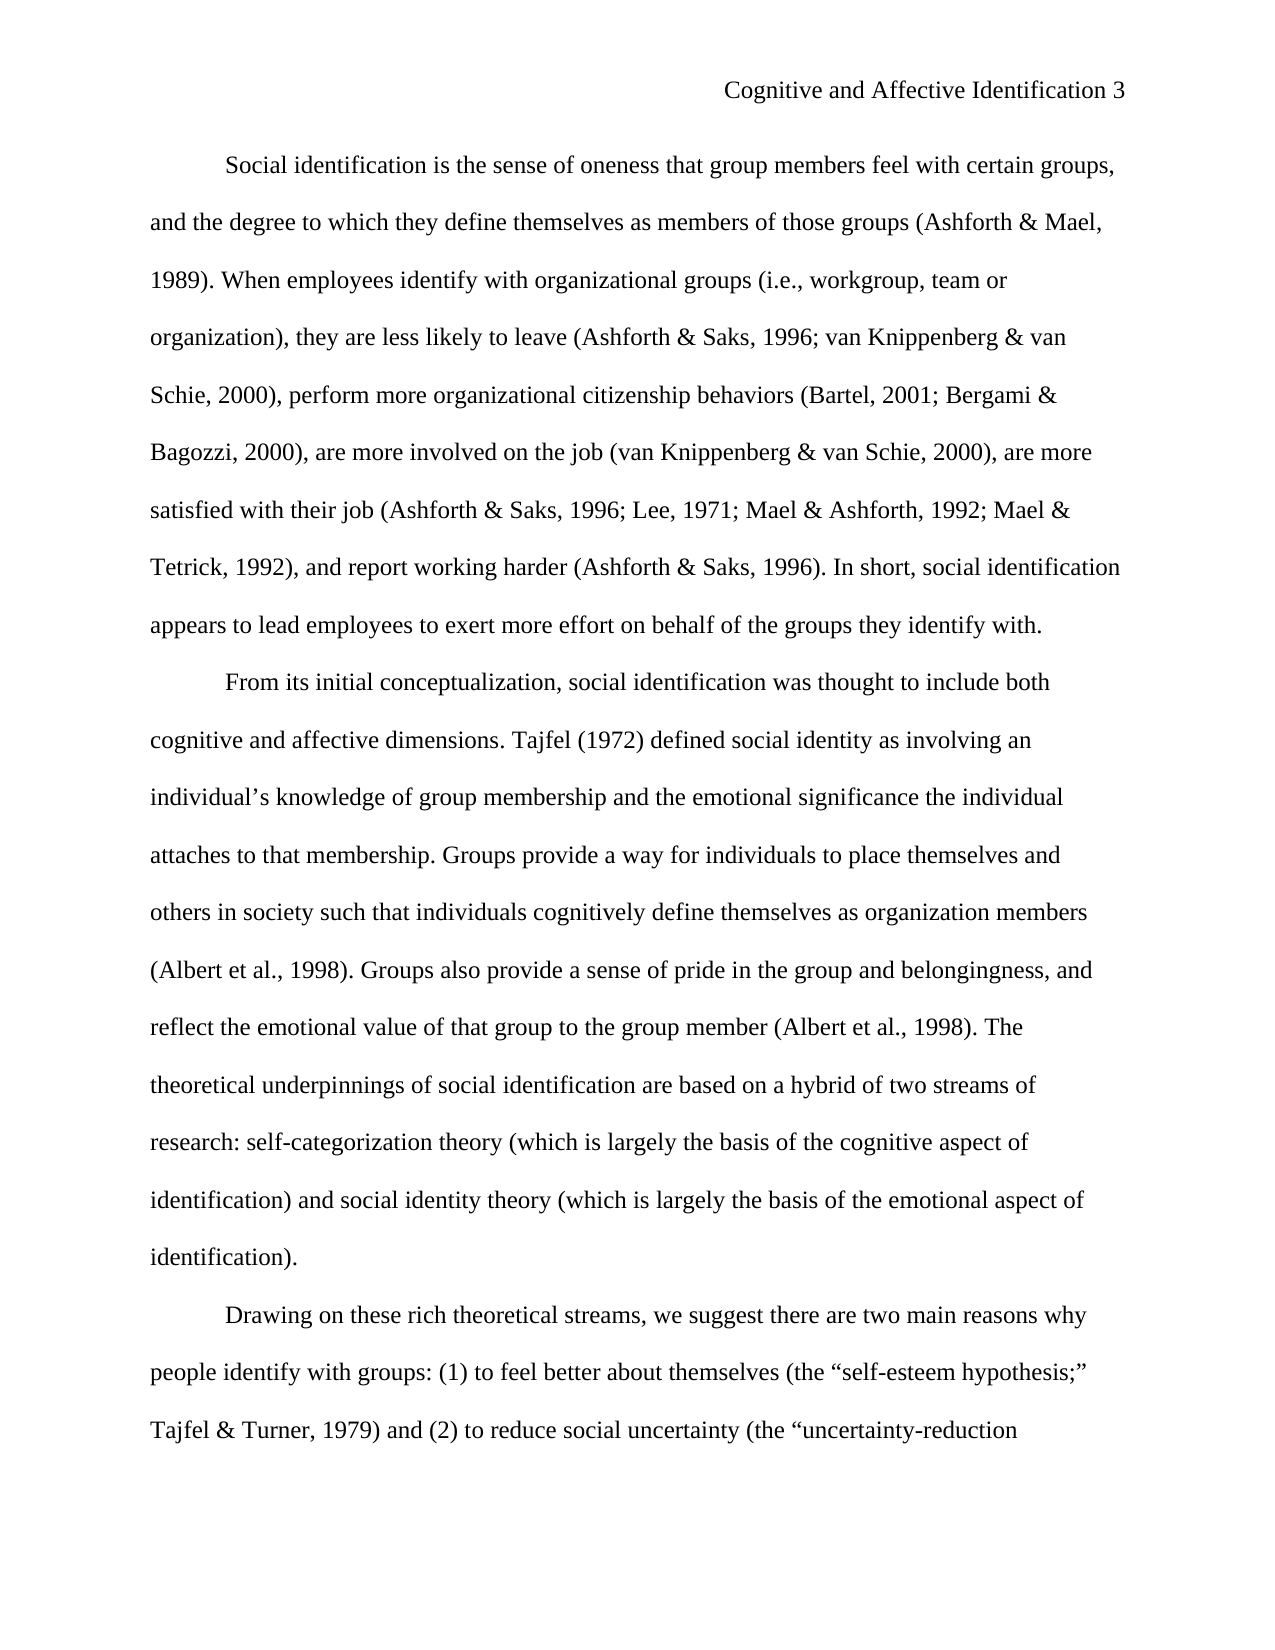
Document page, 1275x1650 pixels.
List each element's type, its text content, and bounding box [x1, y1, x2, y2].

text From its initial conceptualization, social identification was thought to include both cognitive and affective dimensions. Tajfel (1972) defined social identity as involving an individual’s knowledge of group membership and the emotional significance the individual attaches to that membership. Groups provide a way for individuals to place themselves and others in society such that individuals cognitively define themselves as organization members (Albert et al., 1998). Groups also provide a sense of pride in the group and belongingness, and reflect the emotional value of that group to the group member (Albert et al., 1998). The theoretical underpinnings of social identification are based on a hybrid of two streams of research: self-categorization theory (which is largely the basis of the cognitive aspect of identification) and social identity theory (which is largely the basis of the emotional aspect of identification). [150, 667, 1125, 1271]
text Social identification is the sense of oneness that group members feel with certain groups, and the degree to which they define themselves as members of those groups (Ashforth & Mael, 1989). When employees identify with organizational groups (i.e., workgroup, team or organization), they are less likely to leave (Ashforth & Saks, 1996; van Knippenberg & van Schie, 2000), perform more organizational citizenship behaviors (Bartel, 2001; Bergami & Bagozzi, 2000), are more involved on the job (van Knippenberg & van Schie, 2000), are more satisfied with their job (Ashforth & Saks, 1996; Lee, 1971; Mael & Ashforth, 1992; Mael & Tetrick, 1992), and report working harder (Ashforth & Saks, 1996). In short, social identification appears to lead employees to exert more effort on behalf of the groups they identify with. [150, 150, 1125, 639]
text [150, 1300, 1125, 1444]
